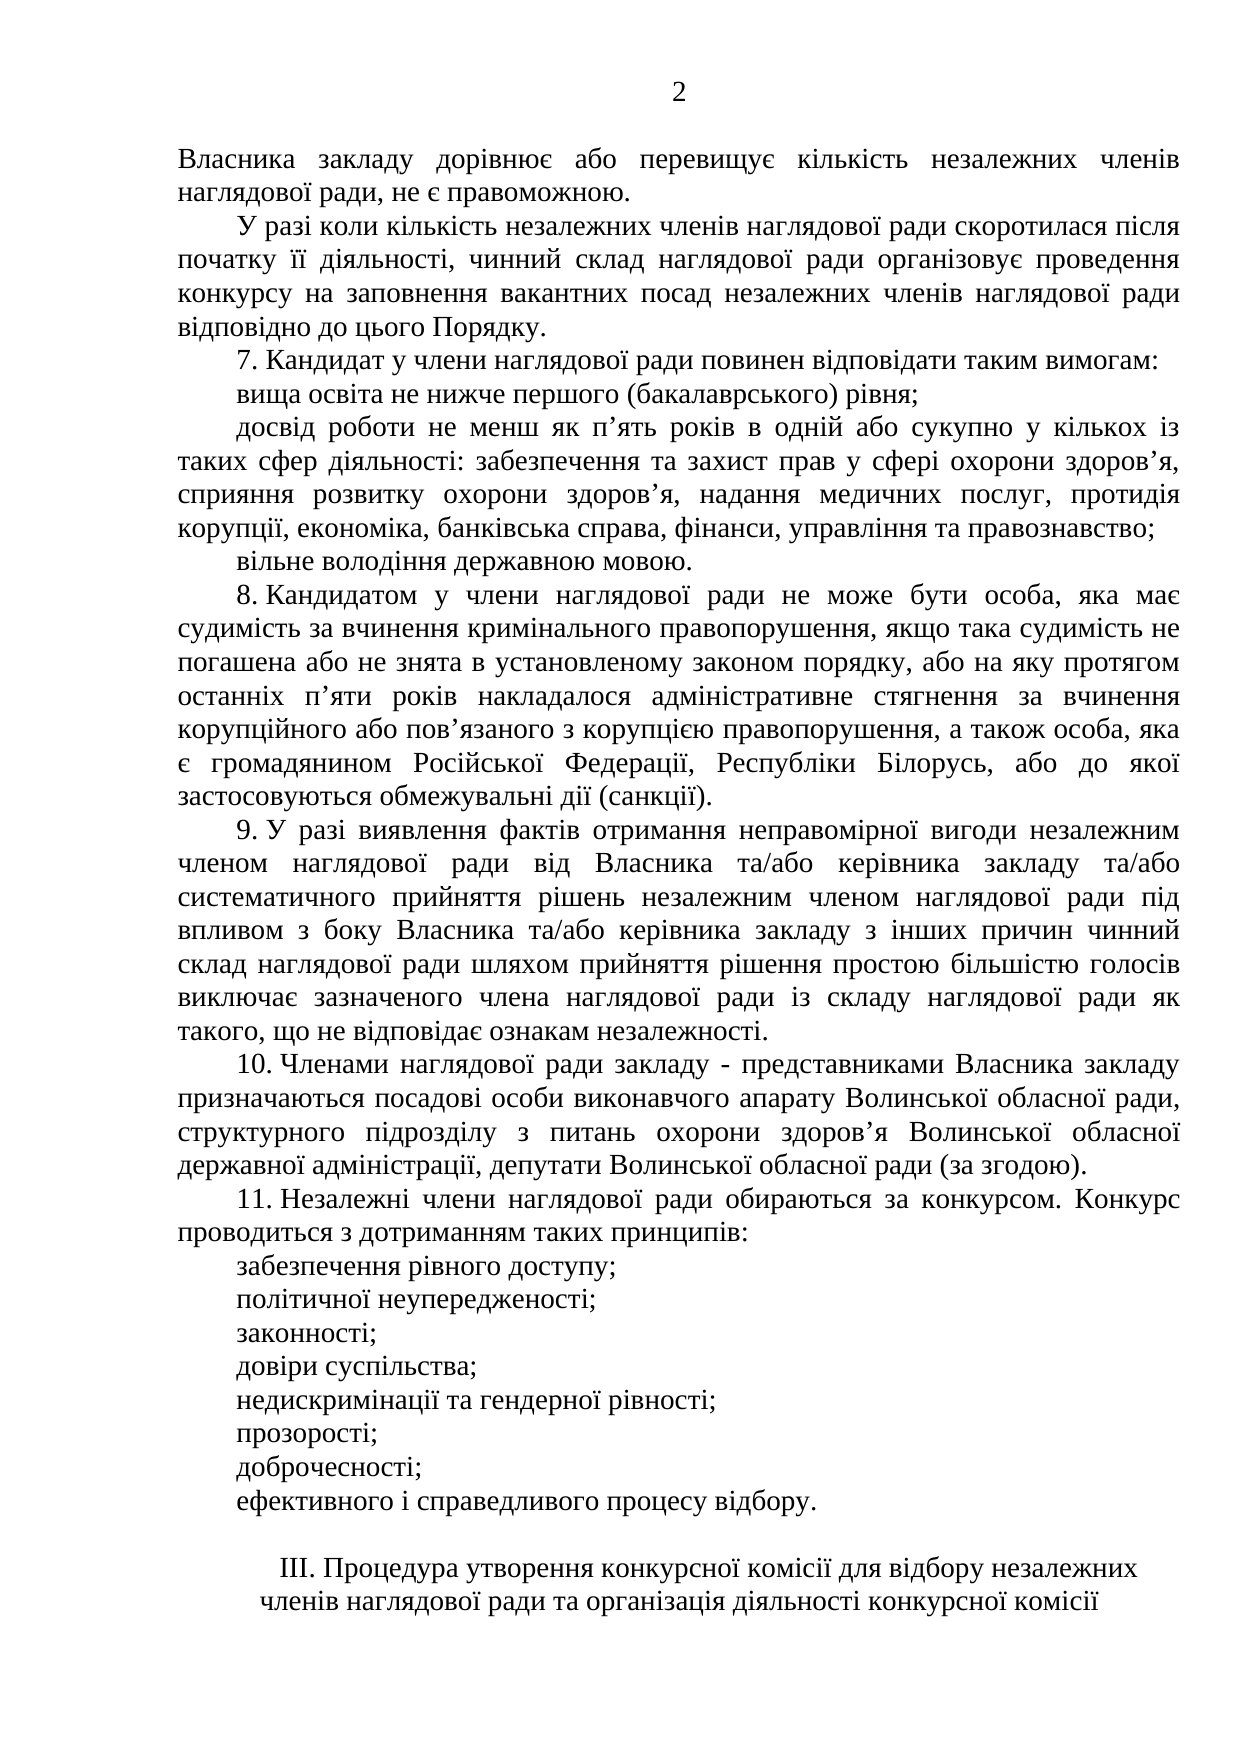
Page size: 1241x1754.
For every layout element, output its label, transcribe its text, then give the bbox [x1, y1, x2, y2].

text прозорості; [177, 1416, 1181, 1449]
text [177, 141, 1181, 208]
text вища освіта не нижче першого (бакалаврського) рівня; [177, 376, 1181, 409]
text У разі коли кількість незалежних членів наглядової ради скоротилася після початку її діяльності, чинний склад наглядової ради організовує проведення конкурсу на заповнення вакантних посад незалежних членів наглядової ради відповідно до цього Порядку. [177, 208, 1181, 342]
text ефективного і справедливого процесу відбору. [177, 1483, 1181, 1516]
text досвід роботи не менш як п’ять років в одній або сукупно у кількох із таких сфер діяльності: забезпечення та захист прав у сфері охорони здоров’я, сприяння розвитку охорони здоров’я, надання медичних послуг, протидія корупції, економіка, банківська справа, фінанси, управління та правознавство; [177, 409, 1181, 543]
text 10. Членами наглядової ради закладу - представниками Власника закладу призначаються посадові особи виконавчого апарату Волинської обласної ради, структурного підрозділу з питань охорони здоров’я Волинської обласної державної адміністрації, депутати Волинської обласної ради (за згодою). [177, 1047, 1181, 1181]
text недискримінації та гендерної рівності; [177, 1382, 1181, 1416]
text вільне володіння державною мовою. [177, 543, 1181, 577]
text законності; [177, 1315, 1181, 1348]
text довіри суспільства; [177, 1348, 1181, 1382]
text 9. У разі виявлення фактів отримання неправомірної вигоди незалежним членом наглядової ради від Власника та/або керівника закладу та/або систематичного прийняття рішень незалежним членом наглядової ради під впливом з боку Власника та/або керівника закладу з інших причин чинний склад наглядової ради шляхом прийняття рішення простою більшістю голосів виключає зазначеного члена наглядової ради із складу наглядової ради як такого, що не відповідає ознакам незалежності. [177, 812, 1181, 1047]
text доброчесності; [177, 1449, 1181, 1483]
text політичної неупередженості; [177, 1281, 1181, 1315]
text 11. Незалежні члени наглядової ради обираються за конкурсом. Конкурс проводиться з дотриманням таких принципів: [177, 1181, 1181, 1248]
text ІІІ. Процедура утворення конкурсної комісії для відбору незалежних членів наглядової ради та організація діяльності конкурсної комісії [177, 1550, 1181, 1617]
text 7. Кандидат у члени наглядової ради повинен відповідати таким вимогам: [177, 342, 1181, 376]
text 8. Кандидатом у члени наглядової ради не може бути особа, яка має судимість за вчинення кримінального правопорушення, якщо така судимість не погашена або не знята в установленому законом порядку, або на яку протягом останніх п’яти років накладалося адміністративне стягнення за вчинення корупційного або пов’язаного з корупцією правопорушення, а також особа, яка є громадянином Російської Федерації, Республіки Білорусь, або до якої застосовуються обмежувальні дії (санкції). [177, 577, 1181, 812]
text забезпечення рівного доступу; [177, 1248, 1181, 1281]
